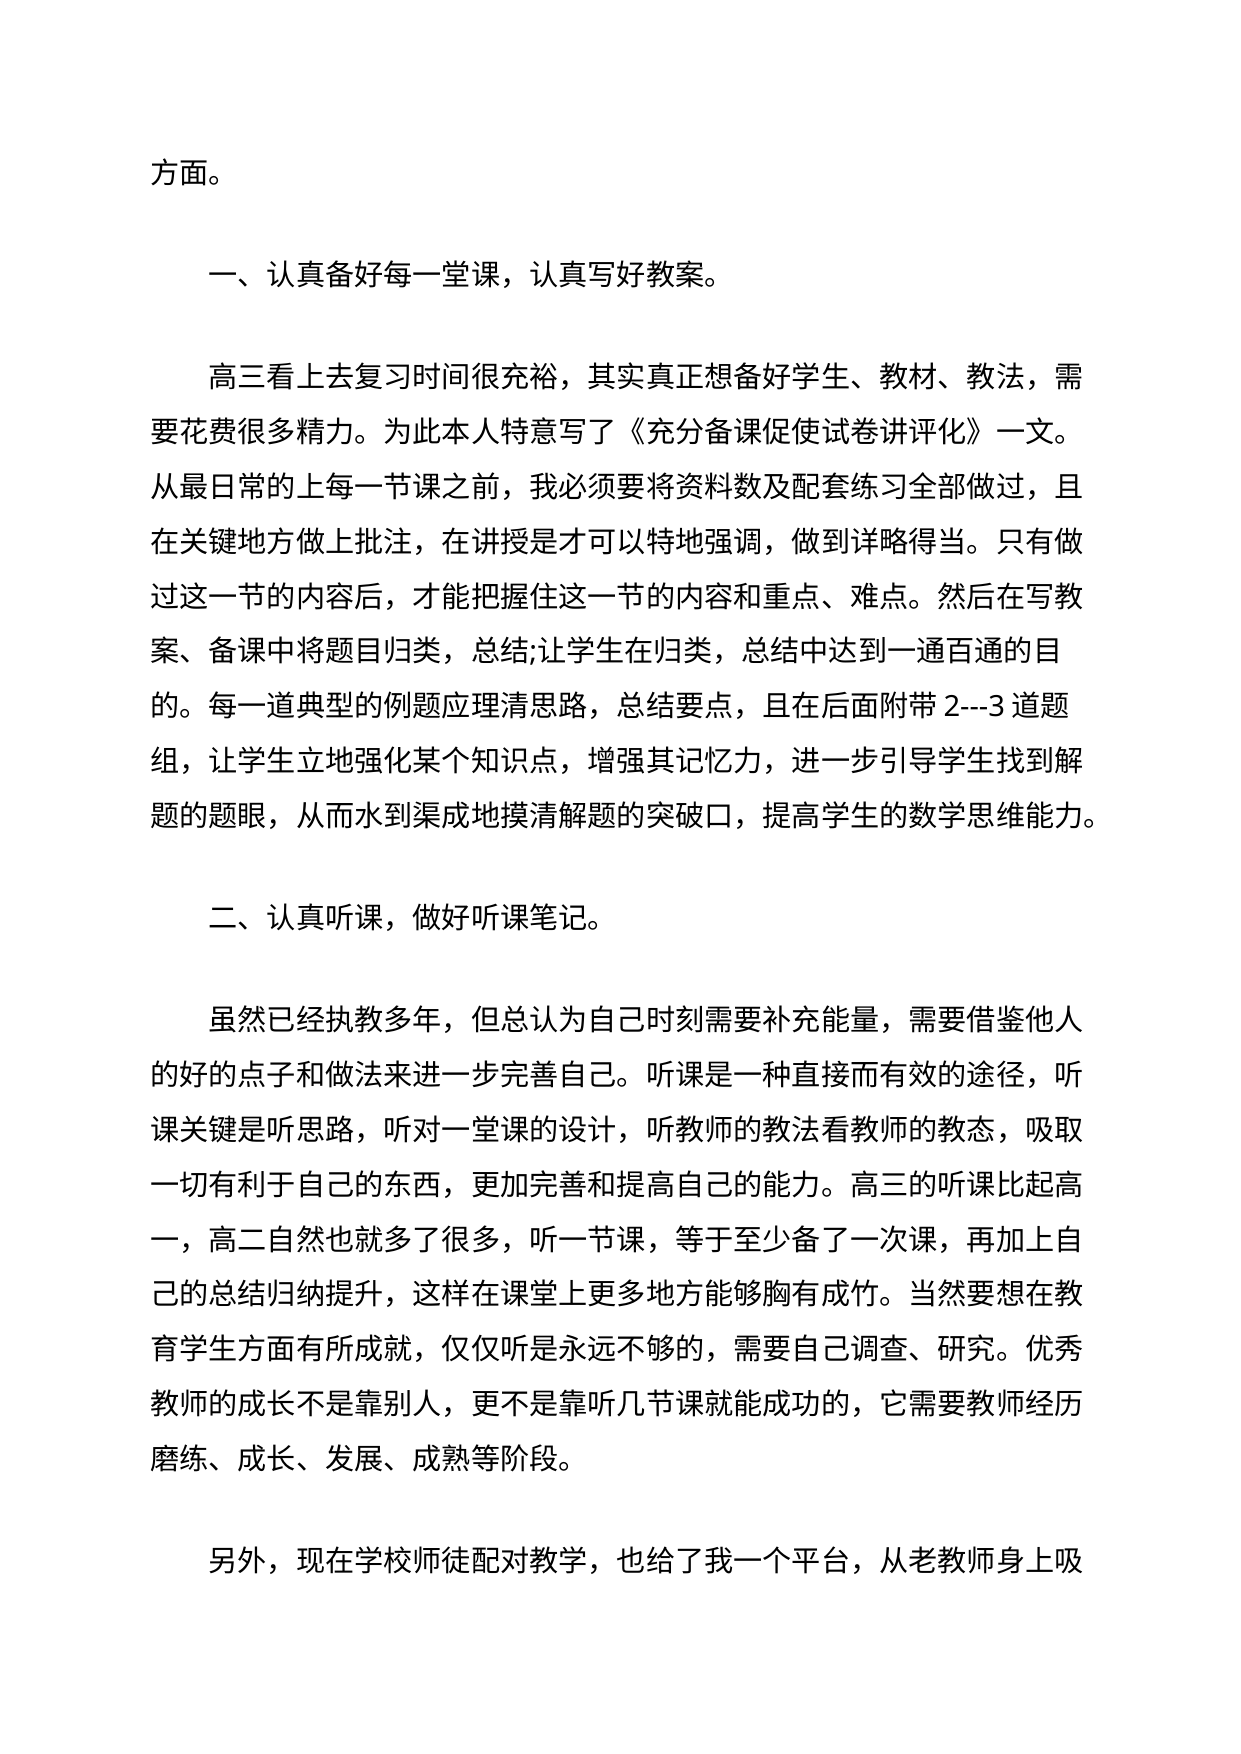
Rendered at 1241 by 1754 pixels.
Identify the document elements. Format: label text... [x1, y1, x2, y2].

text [150, 1537, 1090, 1580]
text 高三看上去复习时间很充裕，其实真正想备好学生、教材、教法，需要花费很多精力。为此本人特意写了《充分备课促使试卷讲评化》一文。从最日常的上每一节课之前，我必须要将资料数及配套练习全部做过，且在关键地方做上批注，在讲授是才可以特地强调，做到详略得当。只有做过这一节的内容后，才能把握住这一节的内容和重点、难点。然后在写教案、备课中将题目归类，总结;让学生在归类，总结中达到一通百通的目的。每一道典型的例题应理清思路，总结要点，且在后面附带2---3道题组，让学生立地强化某个知识点，增强其记忆力，进一步引导学生找到解题的题眼，从而水到渠成地摸清解题的突破口，提高学生的数学思维能力。 [150, 353, 1090, 835]
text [150, 150, 1090, 192]
text 虽然已经执教多年，但总认为自己时刻需要补充能量，需要借鉴他人的好的点子和做法来进一步完善自己。听课是一种直接而有效的途径，听课关键是听思路，听对一堂课的设计，听教师的教法看教师的教态，吸取一切有利于自己的东西，更加完善和提高自己的能力。高三的听课比起高一，高二自然也就多了很多，听一节课，等于至少备了一次课，再加上自己的总结归纳提升，这样在课堂上更多地方能够胸有成竹。当然要想在教育学生方面有所成就，仅仅听是永远不够的，需要自己调查、研究。优秀教师的成长不是靠别人，更不是靠听几节课就能成功的，它需要教师经历磨练、成长、发展、成熟等阶段。 [150, 996, 1090, 1478]
text 一、认真备好每一堂课，认真写好教案。 [150, 252, 1090, 294]
text 二、认真听课，做好听课笔记。 [150, 895, 1090, 937]
